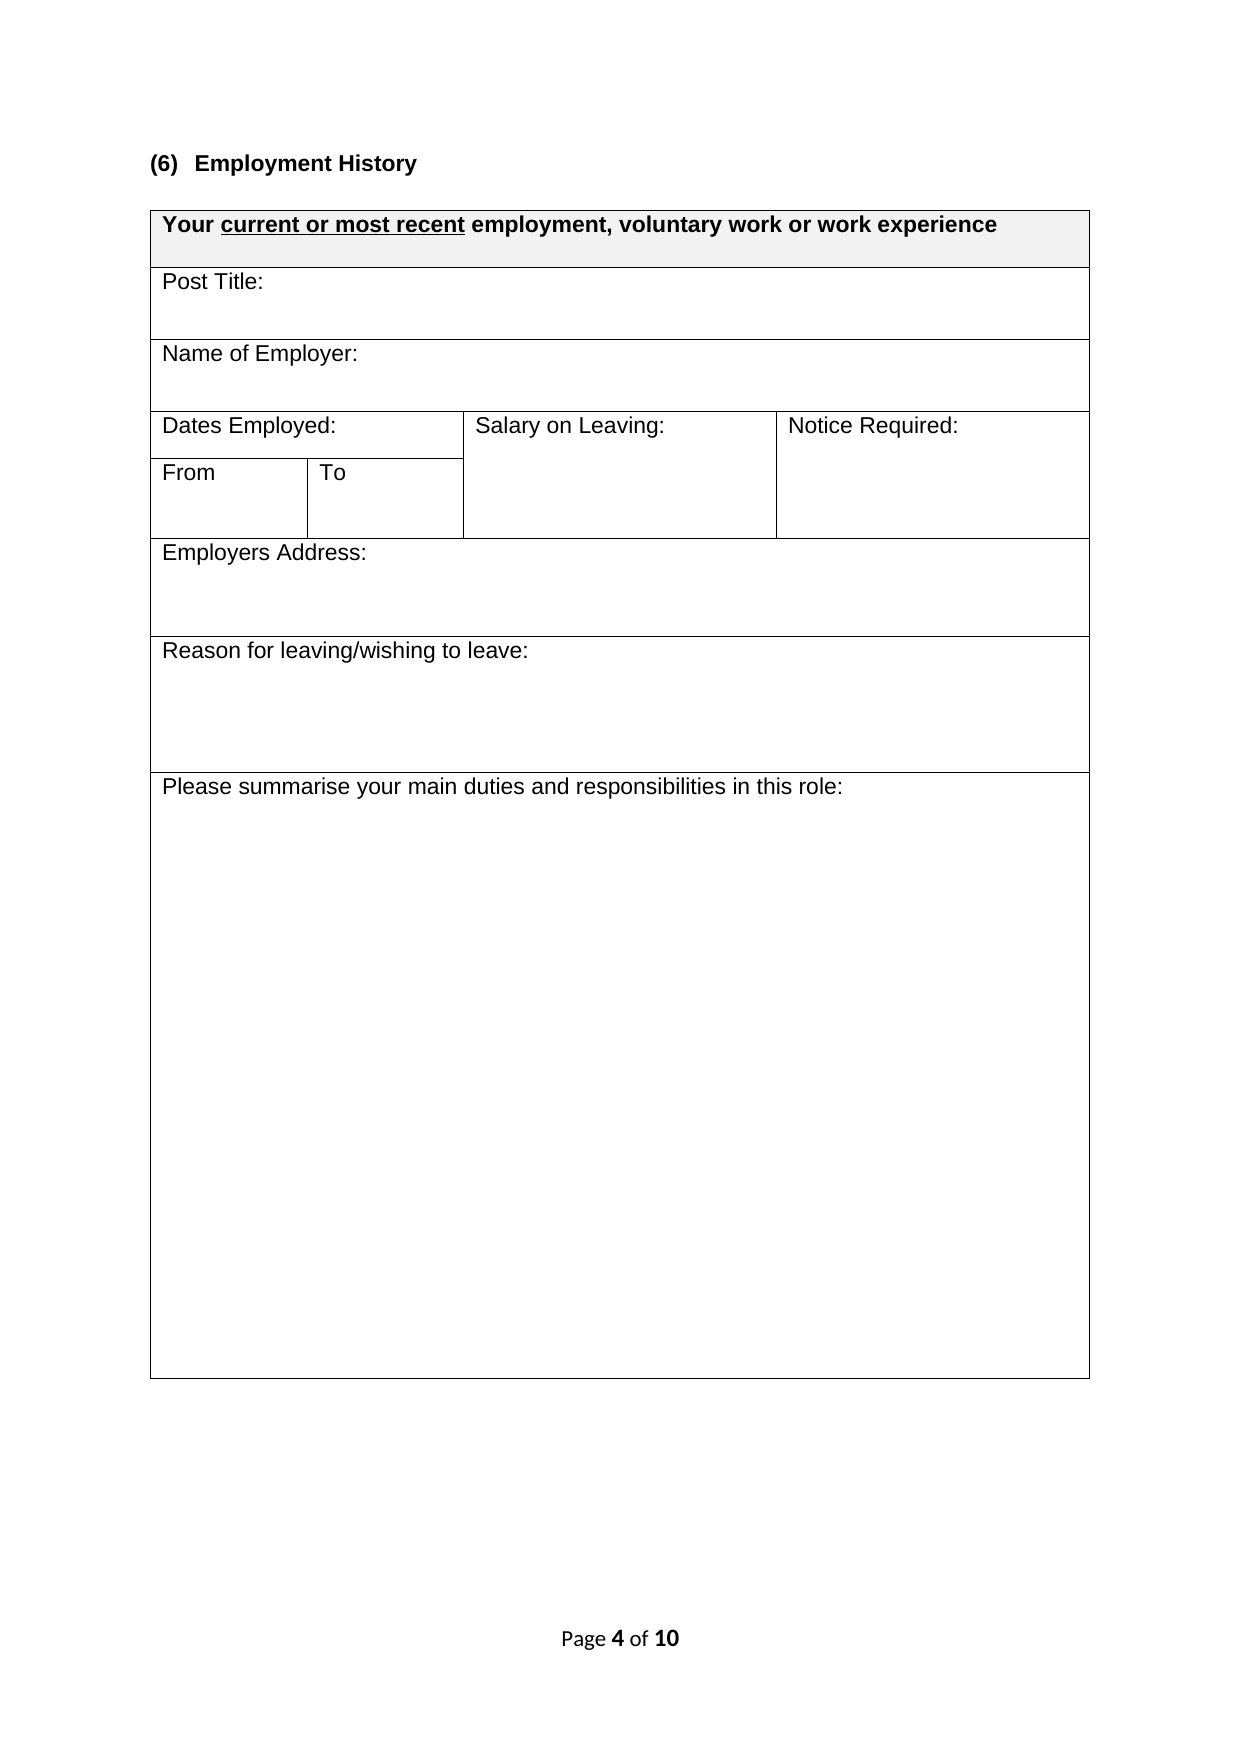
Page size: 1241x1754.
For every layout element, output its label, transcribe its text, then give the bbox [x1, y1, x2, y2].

table_cell Name of Employer: [151, 340, 1089, 411]
table_cell Reason for leaving/wishing to leave: [151, 637, 1089, 772]
list Employment History [150, 150, 1090, 176]
table_cell Employers Address: [151, 539, 1089, 636]
table_cell To [308, 459, 463, 538]
table_cell Notice Required: [777, 412, 1089, 538]
table_cell Dates Employed: [151, 412, 463, 458]
table_cell Please summarise your main duties and responsibilities in this role: [151, 773, 1089, 1377]
table_cell Salary on Leaving: [464, 412, 776, 538]
table_header Your current or most recent employment, voluntary work or work experience [151, 211, 1089, 267]
table_cell Post Title: [151, 268, 1089, 339]
table_cell From [151, 459, 307, 538]
